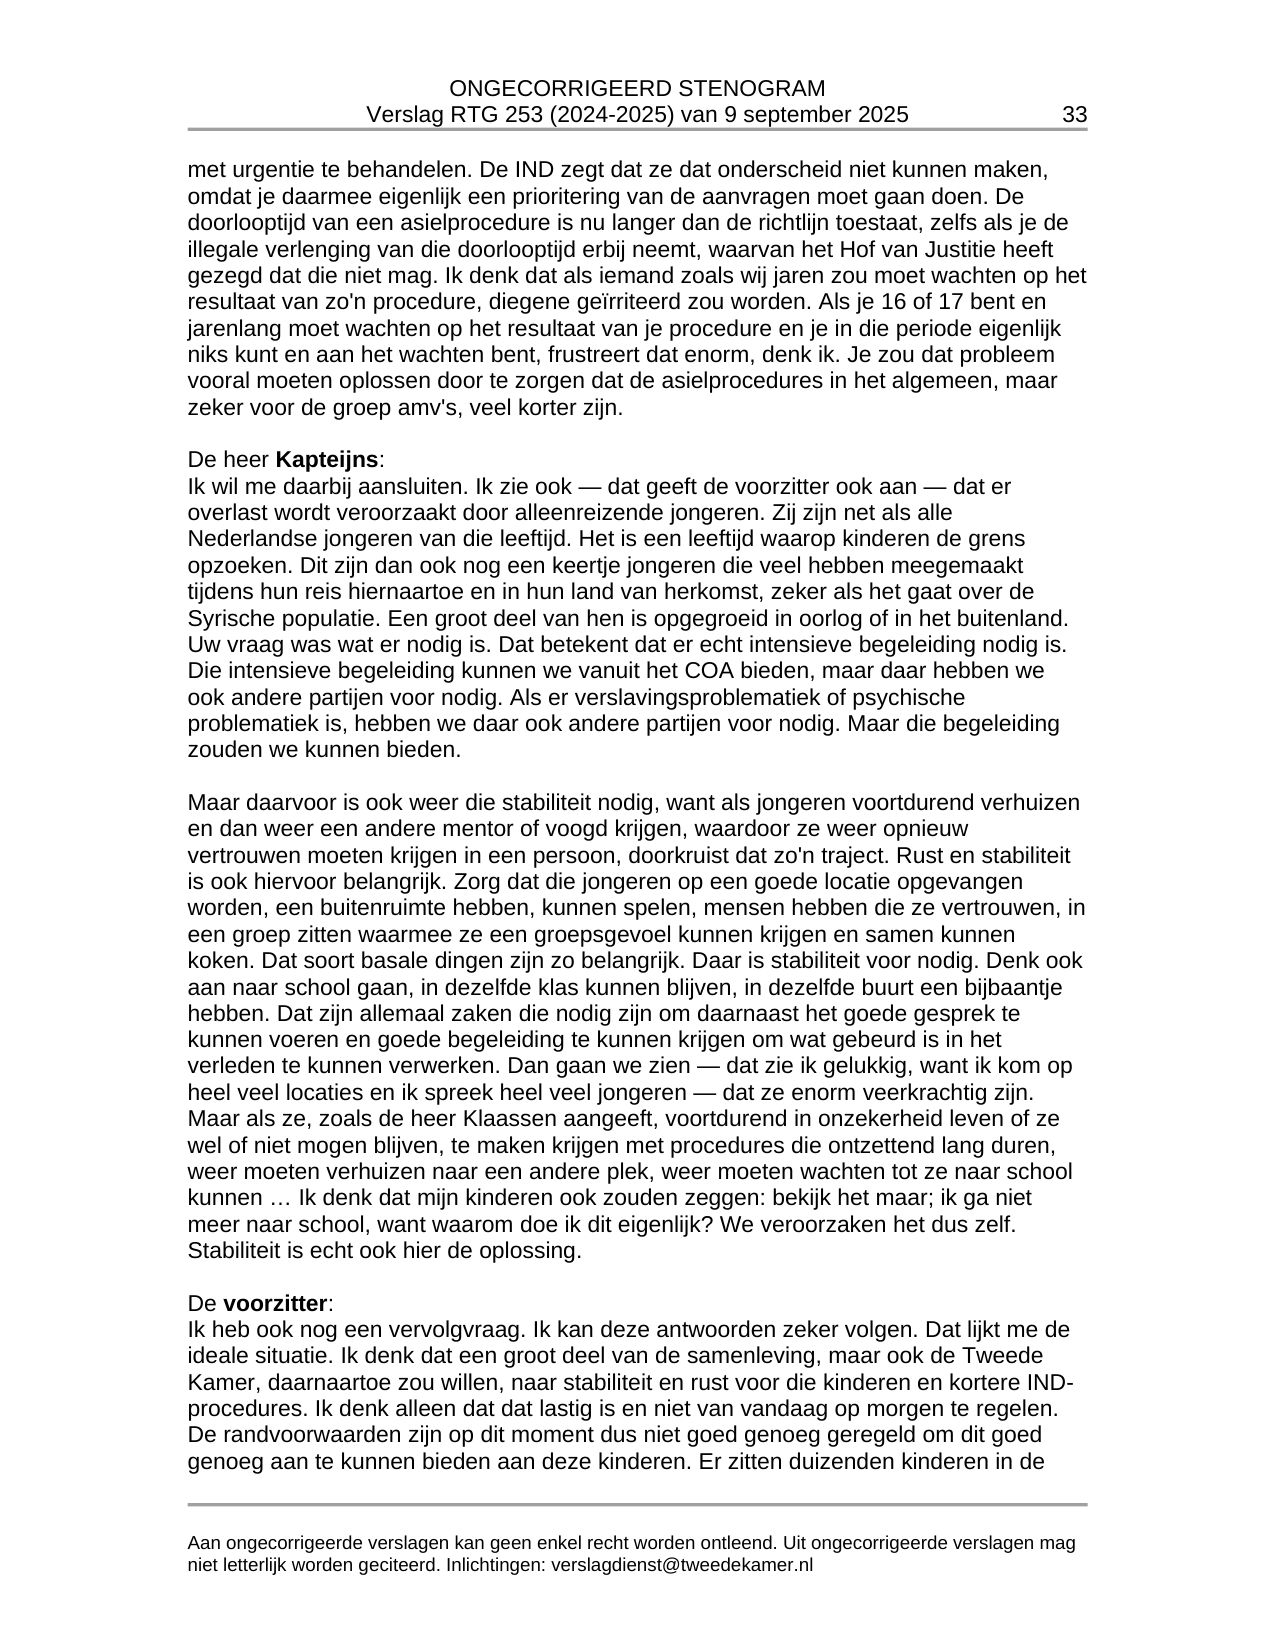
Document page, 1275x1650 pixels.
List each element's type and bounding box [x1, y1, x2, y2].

text [187, 156, 1087, 1474]
